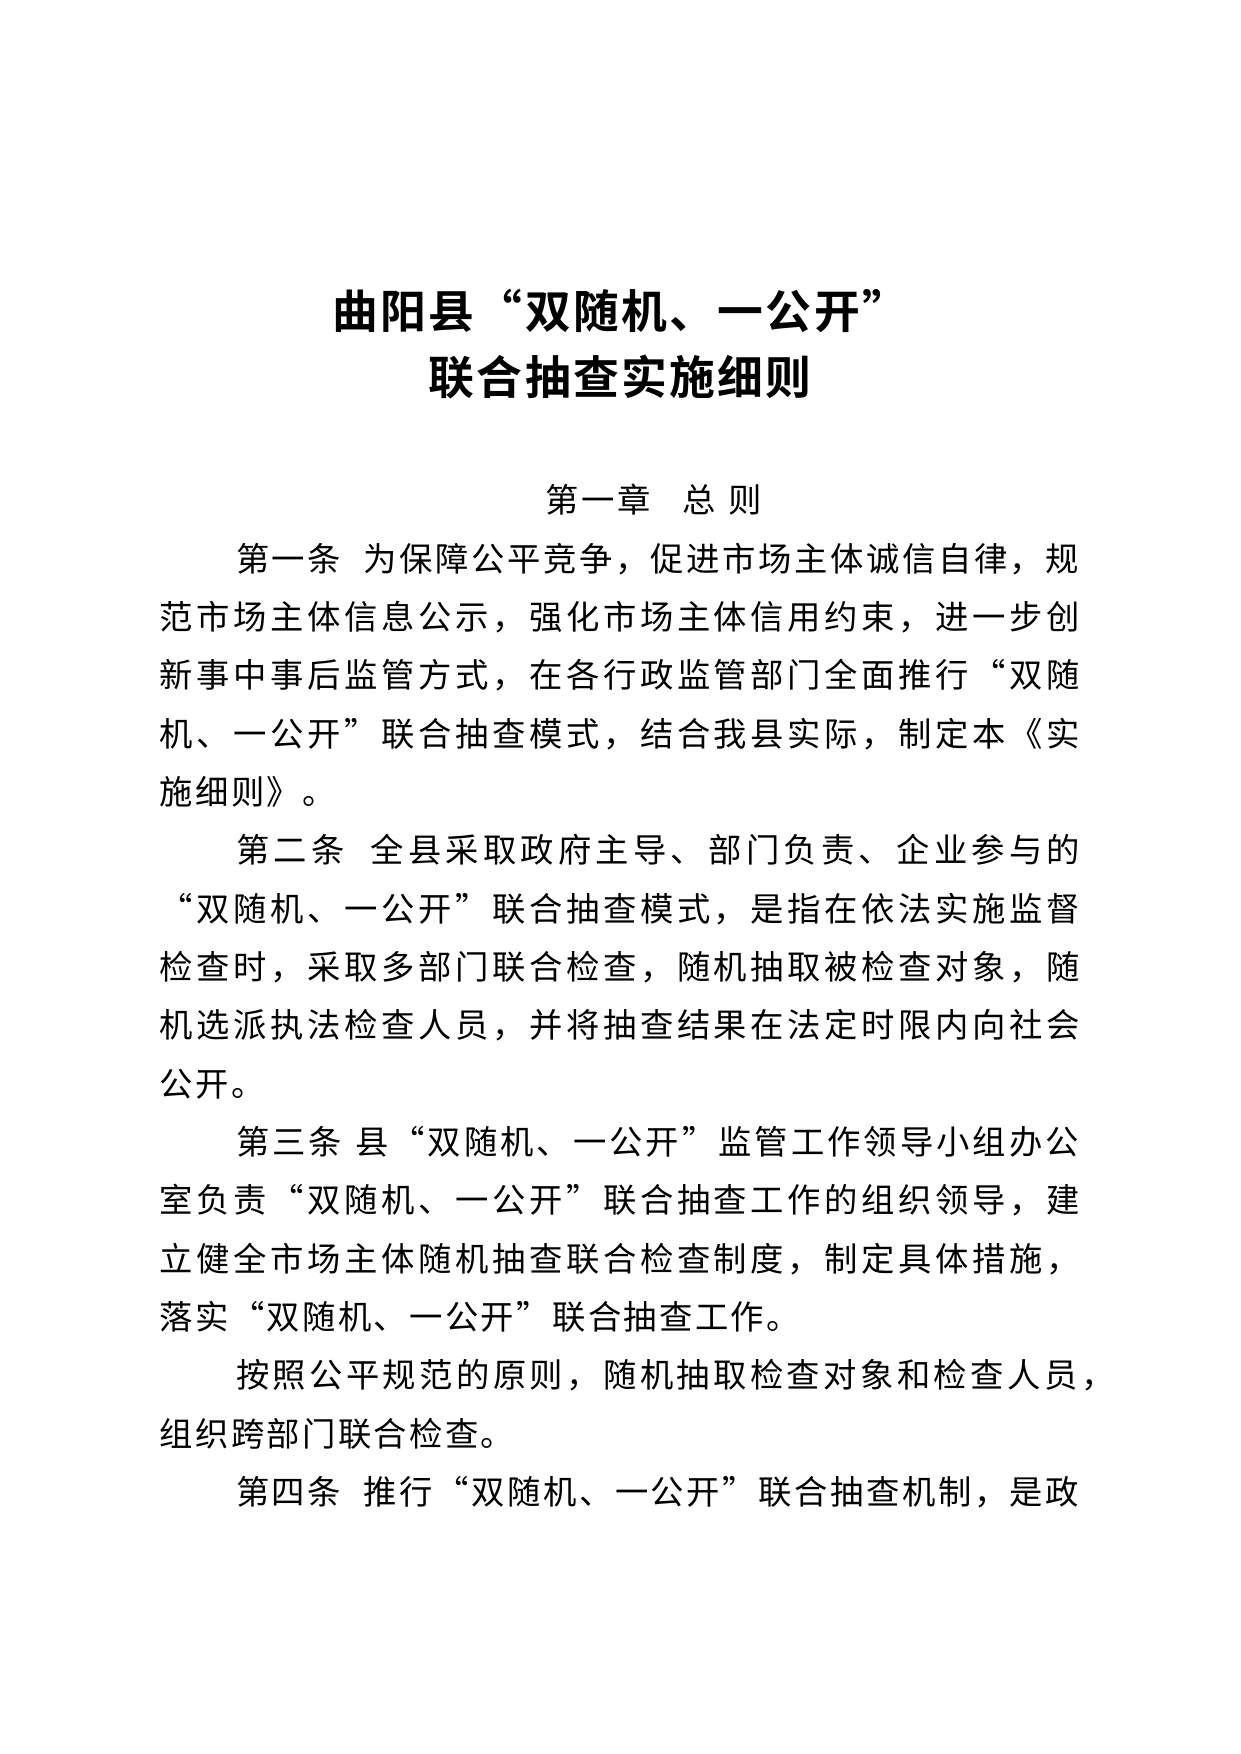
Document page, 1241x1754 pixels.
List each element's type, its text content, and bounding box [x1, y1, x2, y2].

text 第一条 为保障公平竞争，促进市场主体诚信自律，规范市场主体信息公示，强化市场主体信用约束，进一步创新事中事后监管方式，在各行政监管部门全面推行“双随机、一公开”联合抽查模式，结合我县实际，制定本《实施细则》。 [159, 524, 1081, 816]
text 曲阳县“双随机、一公开” [159, 275, 1081, 341]
text 第二条 全县采取政府主导、部门负责、企业参与的“双随机、一公开”联合抽查模式，是指在依法实施监督检查时，采取多部门联合检查，随机抽取被检查对象，随机选派执法检查人员，并将抽查结果在法定时限内向社会公开。 [159, 816, 1081, 1108]
text 按照公平规范的原则，随机抽取检查对象和检查人员，组织跨部门联合检查。 [159, 1341, 1081, 1458]
text 第三条 县“双随机、一公开”监管工作领导小组办公室负责“双随机、一公开”联合抽查工作的组织领导，建立健全市场主体随机抽查联合检查制度，制定具体措施，落实“双随机、一公开”联合抽查工作。 [159, 1108, 1081, 1341]
text 第一章 总 则 [159, 466, 1081, 524]
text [159, 1458, 1081, 1516]
text 联合抽查实施细则 [159, 341, 1081, 408]
